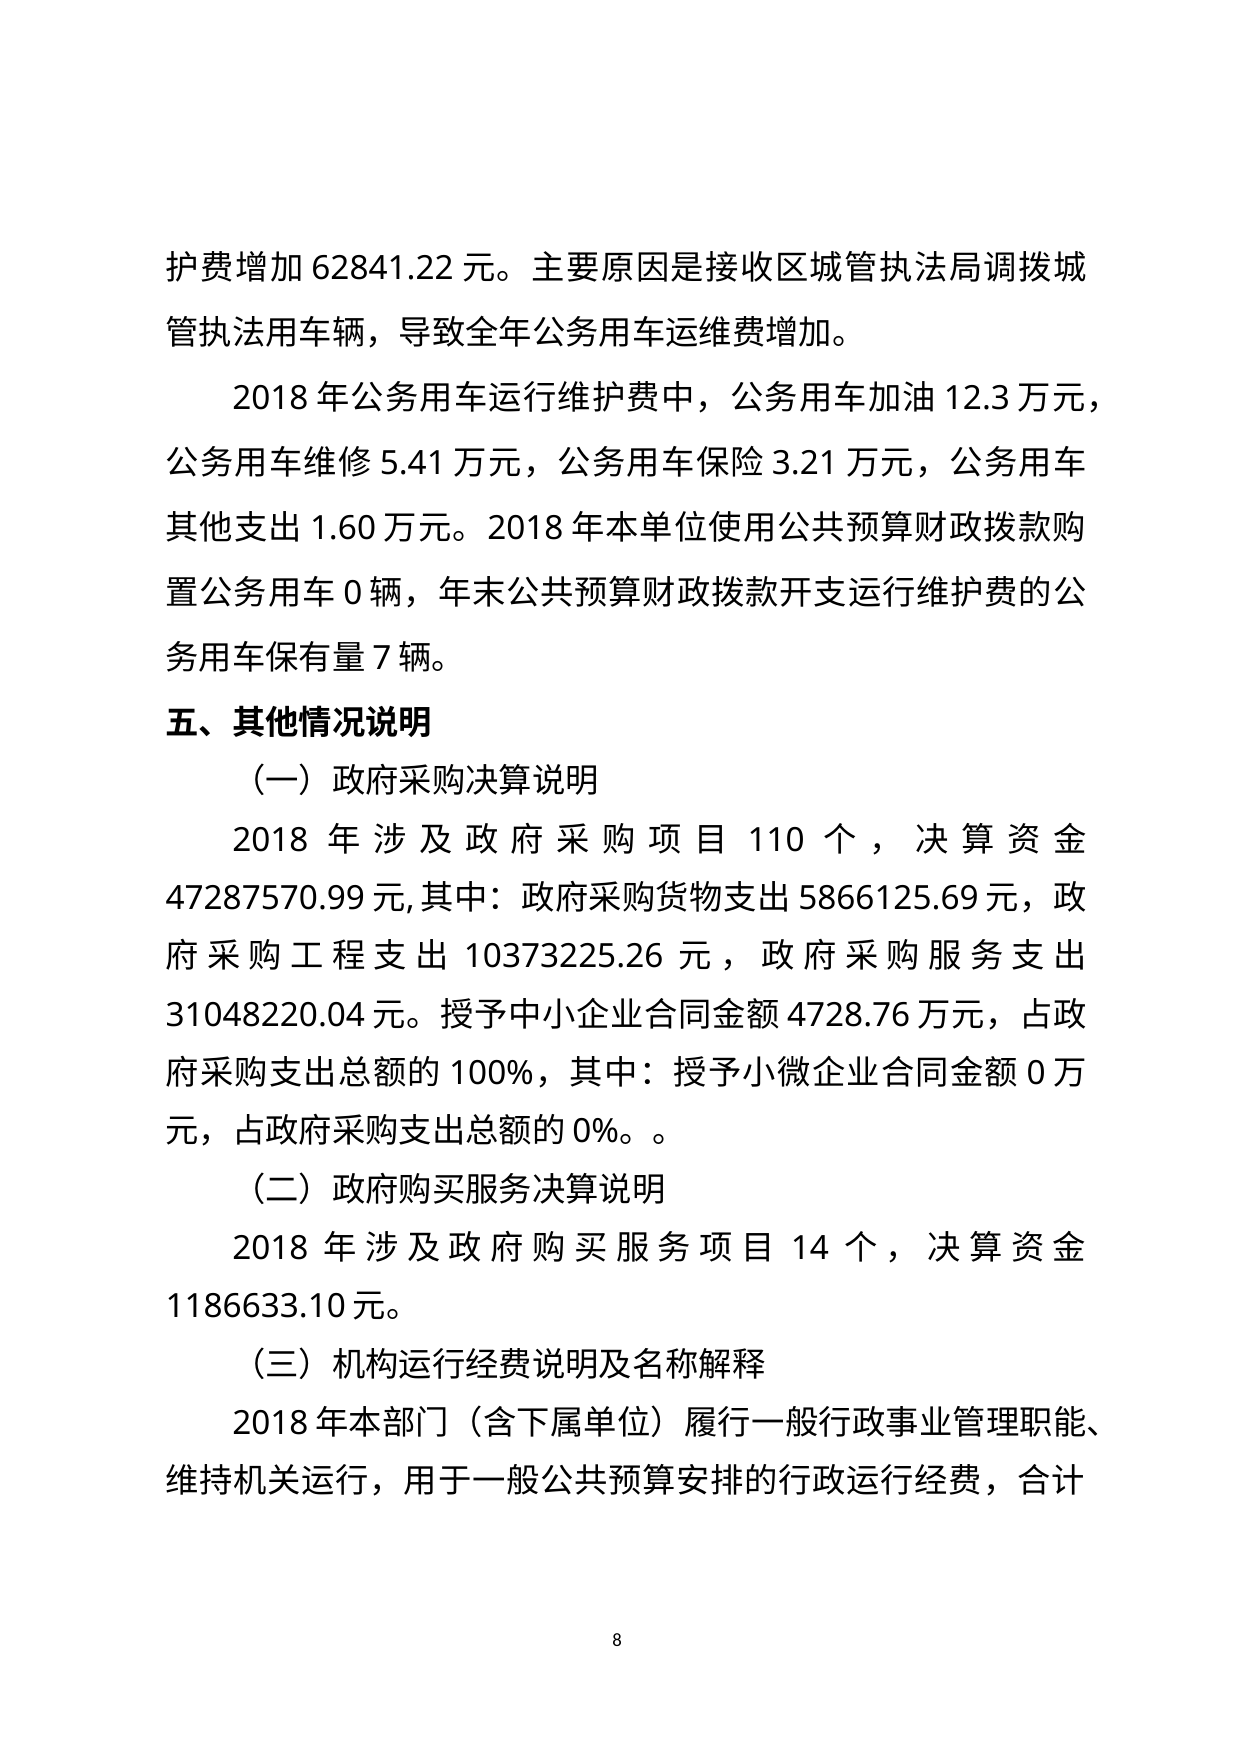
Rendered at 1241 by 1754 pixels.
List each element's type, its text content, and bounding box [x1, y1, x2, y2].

text （二）政府购买服务决算说明 [165, 1154, 1087, 1213]
text （三）机构运行经费说明及名称解释 [165, 1329, 1087, 1388]
text （一）政府采购决算说明 [165, 746, 1087, 804]
text 2018年公务用车运行维护费中，公务用车加油12.3万元，公务用车维修5.41万元，公务用车保险3.21万元，公务用车其他支出1.60万元。2018年本单位使用公共预算财政拨款购置公务用车0辆，年末公共预算财政拨款开支运行维护费的公务用车保有量7辆。 [165, 363, 1087, 688]
text 2018年涉及政府采购项目110个，决算资金47287570.99元, 其中：政府采购货物支出5866125.69元，政府采购工程支出10373225.26元，政府采购服务支出31048220.04元。授予中小企业合同金额4728.76万元，占政府采购支出总额的100%，其中：授予小微企业合同金额0万元，占政府采购支出总额的0%。。 [165, 804, 1087, 1154]
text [165, 233, 1087, 363]
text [165, 1388, 1087, 1504]
text 五、其他情况说明 [165, 688, 1087, 746]
text 2018年涉及政府购买服务项目14个，决算资金1186633.10元。 [165, 1213, 1087, 1329]
